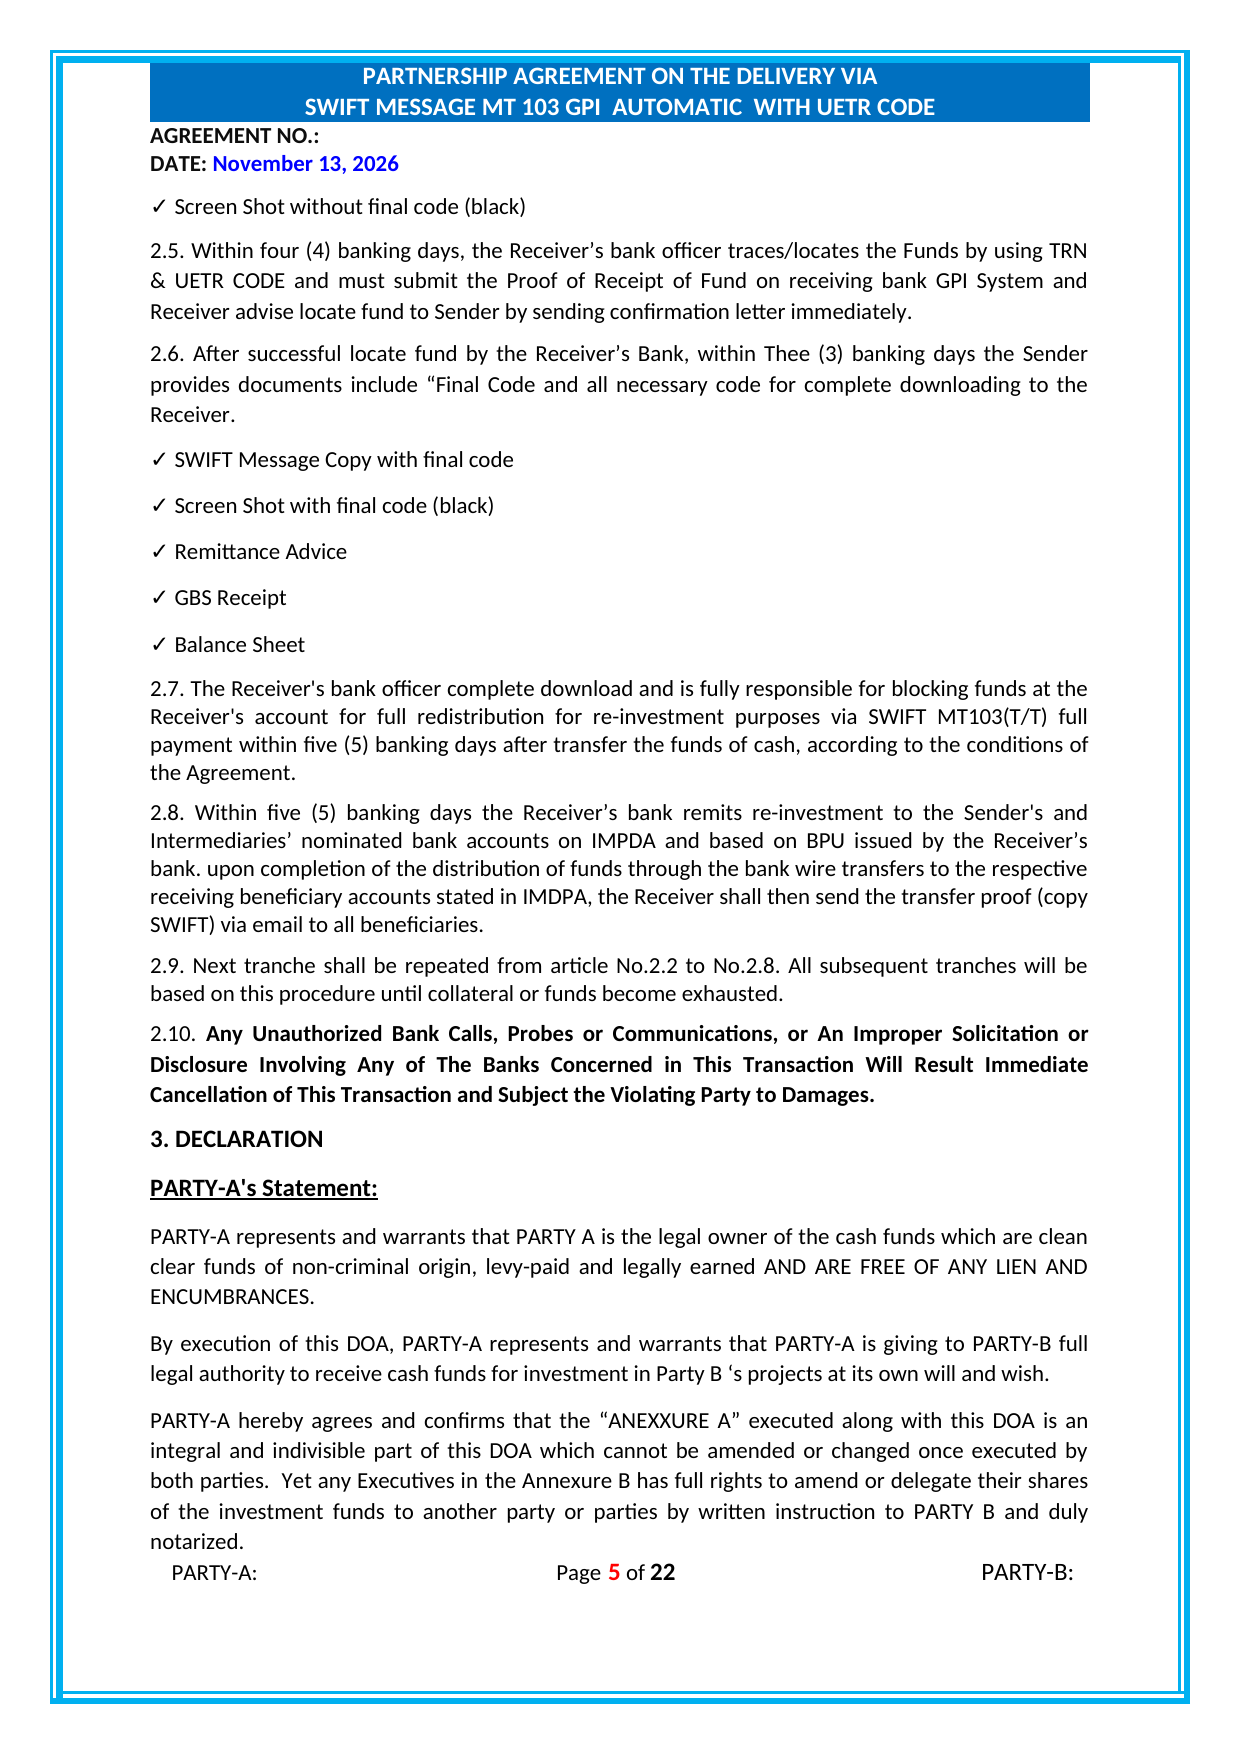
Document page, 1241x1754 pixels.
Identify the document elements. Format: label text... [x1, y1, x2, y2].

text ✓ Screen Shot with final code (black) [150, 489, 1090, 520]
text PARTY-A represents and warrants that PARTY A is the legal owner of the cash funds which are clean clear funds of non-criminal origin, levy-paid and legally earned AND ARE FREE OF ANY LIEN AND ENCUMBRANCES. [150, 1222, 1090, 1310]
text 2.9. Next tranche shall be repeated from article No.2.2 to No.2.8. All subsequent tranches will be based on this procedure until collateral or funds become exhausted. [150, 951, 1090, 1007]
text ✓ GBS Receipt [150, 581, 1090, 613]
text 2.7. The Receiver's bank officer complete download and is fully responsible for blocking funds at the Receiver's account for full redistribution for re-investment purposes via SWIFT MT103(T/T) full payment within five (5) banking days after transfer the funds of cash, according to the conditions of the Agreement. [150, 674, 1090, 786]
text PARTY-A's Statement: [150, 1172, 1090, 1203]
text ✓ Balance Sheet [150, 628, 1090, 659]
text ✓ Screen Shot without final code (black) [150, 190, 1090, 221]
text 2.10. Any Unauthorized Bank Calls, Probes or Communications, or An Improper Solicitation or Disclosure Involving Any of The Banks Concerned in This Transaction Will Result Immediate Cancellation of This Transaction and Subject the Violating Party to Damages. [150, 1019, 1090, 1108]
text 2.8. Within five (5) banking days the Receiver’s bank remits re-investment to the Sender's and Intermediaries’ nominated bank accounts on IMPDA and based on BPU issued by the Receiver’s bank. upon completion of the distribution of funds through the bank wire transfers to the respective receiving beneficiary accounts stated in IMDPA, the Receiver shall then send the transfer proof (copy SWIFT) via email to all beneficiaries. [150, 798, 1090, 938]
text ✓ SWIFT Message Copy with final code [150, 443, 1090, 474]
text 2.6. After successful locate fund by the Receiver’s Bank, within Thee (3) banking days the Sender provides documents include “Final Code and all necessary code for complete downloading to the Receiver. [150, 339, 1090, 428]
text 2.5. Within four (4) banking days, the Receiver’s bank officer traces/locates the Funds by using TRN & UETR CODE and must submit the Proof of Receipt of Fund on receiving bank GPI System and Receiver advise locate fund to Sender by sending confirmation letter immediately. [150, 236, 1090, 325]
text By execution of this DOA, PARTY-A represents and warrants that PARTY-A is giving to PARTY-B full legal authority to receive cash funds for investment in Party B ‘s projects at its own will and wish. [150, 1329, 1090, 1387]
text 3. DECLARATION [150, 1123, 1090, 1153]
text ✓ Remittance Advice [150, 535, 1090, 566]
text PARTY-A hereby agrees and confirms that the “ANEXXURE A” executed along with this DOA is an integral and indivisible part of this DOA which cannot be amended or changed once executed by both parties. Yet any Executives in the Annexure B has full rights to amend or delegate their shares of the investment funds to another party or parties by written instruction to PARTY B and duly notarized. [150, 1406, 1090, 1555]
